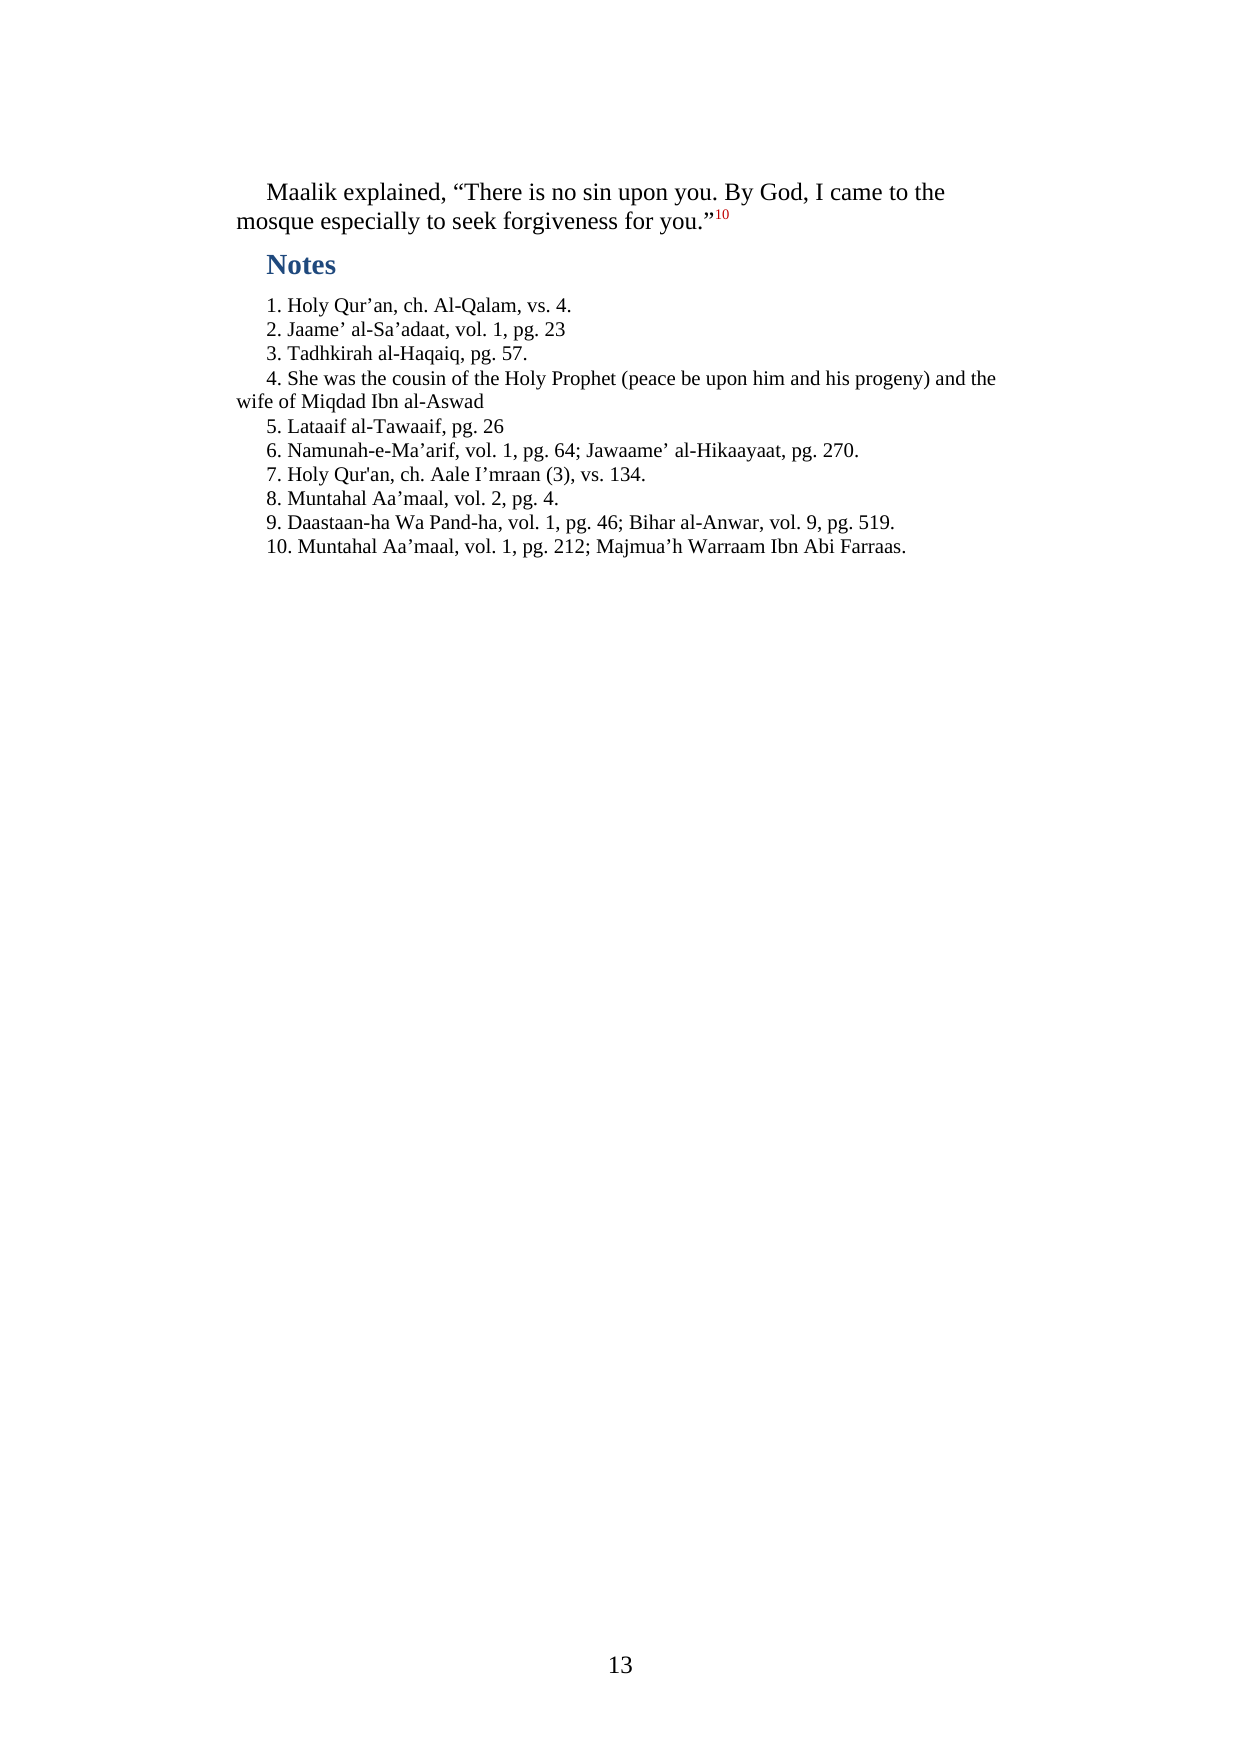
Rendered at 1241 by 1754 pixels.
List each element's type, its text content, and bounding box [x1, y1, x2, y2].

text 5. Lataaif al-Tawaaif, pg. 26 [236, 413, 1004, 438]
text 8. Muntahal Aa’maal, vol. 2, pg. 4. [236, 486, 1004, 510]
text 7. Holy Qur'an, ch. Aale I’mraan (3), vs. 134. [236, 462, 1004, 486]
text 2. Jaame’ al-Sa’adaat, vol. 1, pg. 23 [236, 317, 1004, 341]
text Maalik explained, “There is no sin upon you. By God, I came to the mosque especially to seek forgiveness for you.”10 [236, 177, 1004, 235]
text 4. She was the cousin of the Holy Prophet (peace be upon him and his progeny) and the wife of Miqdad Ibn al-Aswad [236, 365, 1004, 413]
text 6. Namunah-e-Ma’arif, vol. 1, pg. 64; Jawaame’ al-Hikaayaat, pg. 270. [236, 438, 1004, 462]
subtitle Notes [236, 247, 1004, 281]
text 9. Daastaan-ha Wa Pand-ha, vol. 1, pg. 46; Bihar al-Anwar, vol. 9, pg. 519. [236, 510, 1004, 534]
text 10. Muntahal Aa’maal, vol. 1, pg. 212; Majmua’h Warraam Ibn Abi Farraas. [236, 534, 1004, 558]
text 3. Tadhkirah al-Haqaiq, pg. 57. [236, 341, 1004, 365]
text 1. Holy Qur’an, ch. Al-Qalam, vs. 4. [236, 293, 1004, 317]
